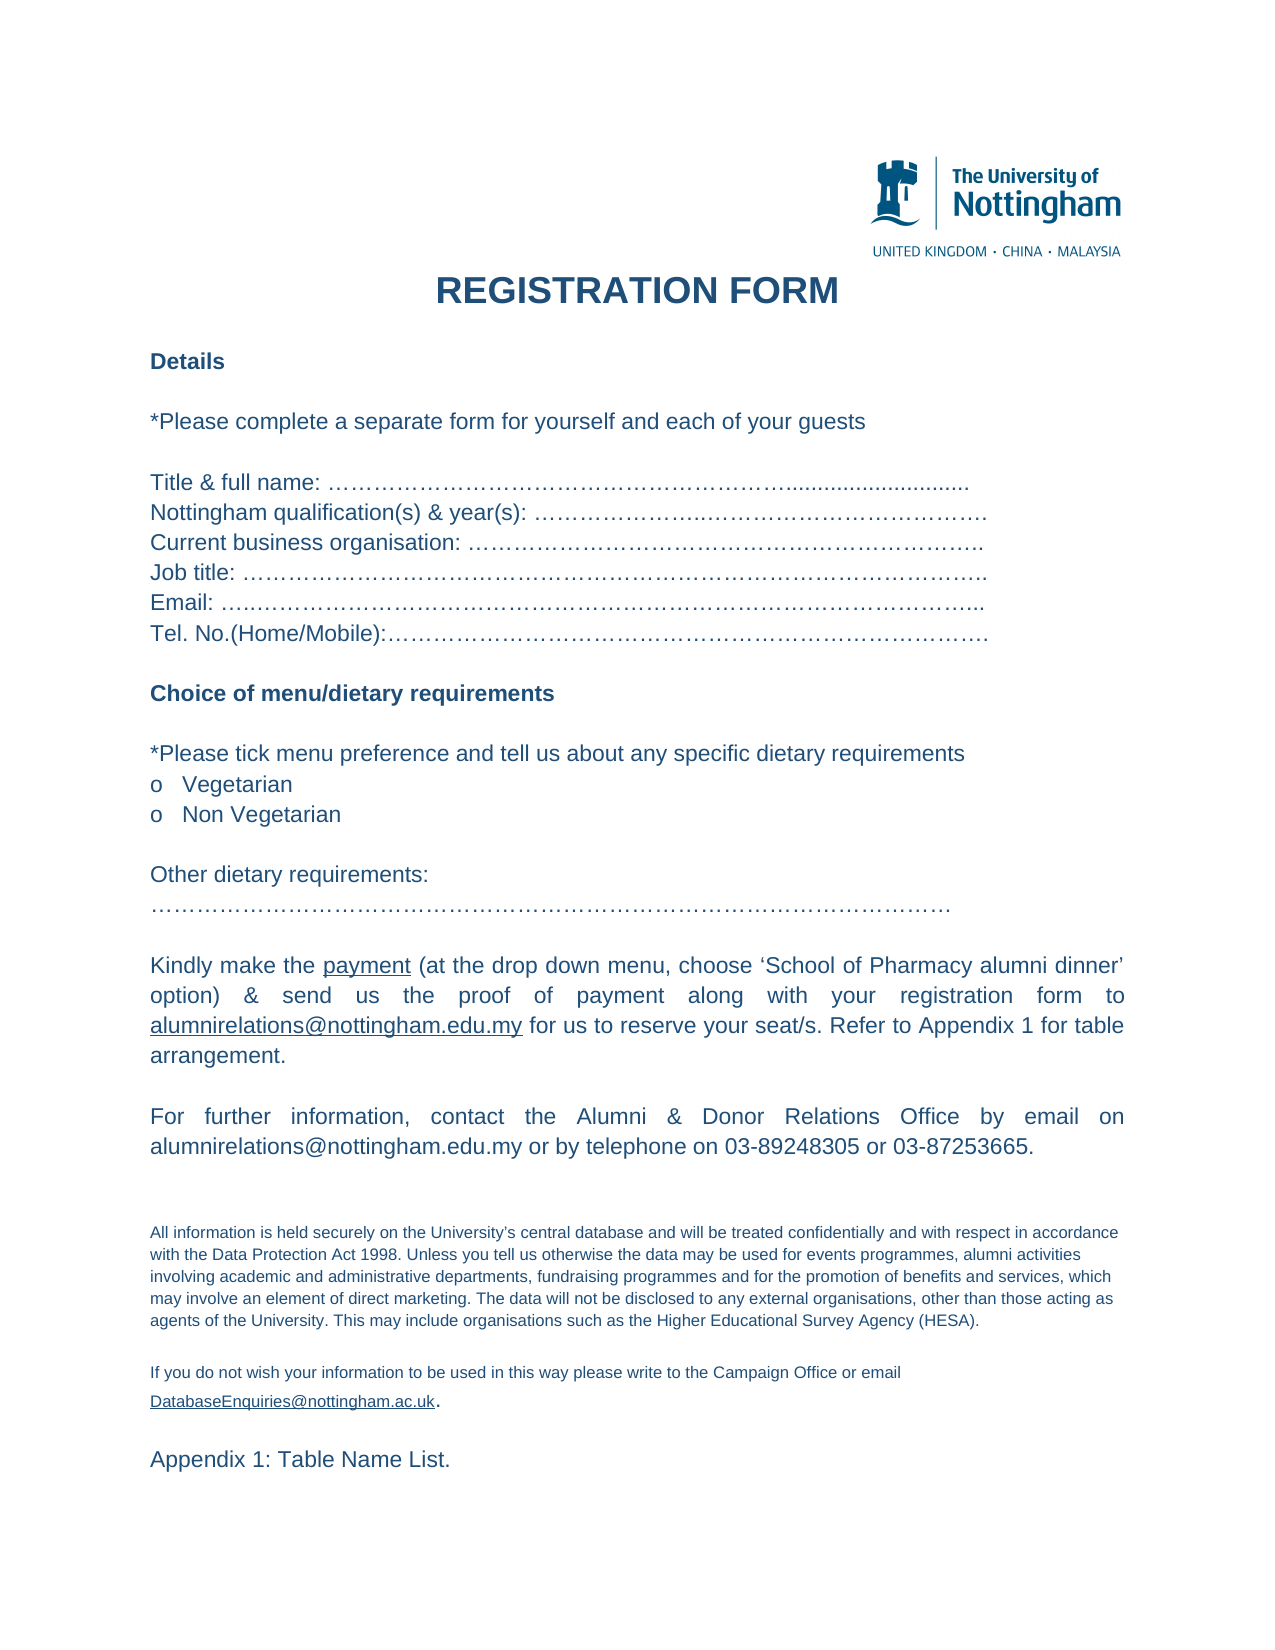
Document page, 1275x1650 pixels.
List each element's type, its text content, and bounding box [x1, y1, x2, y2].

text Tel. No.(Home/Mobile):……………………………………………………………………. [150, 619, 1125, 646]
text *Please tick menu preference and tell us about any specific dietary requirements [150, 740, 1125, 767]
text Appendix 1: Table Name List. [150, 1446, 1125, 1472]
text Email: …..…………………………………………………………………………………... [150, 589, 1125, 616]
text Job title: …………………………………………………………………………………….. [150, 559, 1125, 585]
text REGISTRATION FORM [150, 268, 1125, 311]
text Nottingham qualification(s) & year(s): …………………..………………………………. [150, 499, 1125, 525]
text For further information, contact the Alumni & Donor Relations Office by email on alumnirelations@nottingham.edu.my or by telephone on 03-89248305 or 03-87253665. [150, 1103, 1125, 1159]
text Details [150, 348, 1125, 374]
text All information is held securely on the University’s central database and will be treated confidentially and with respect in accordance with the Data Protection Act 1998. Unless you tell us otherwise the data may be used for events programmes, alumni activities involving academic and administrative departments, fundraising programmes and for the promotion of benefits and services, which may involve an element of direct marketing. The data will not be disclosed to any external organisations, other than those acting as agents of the University. This may include organisations such as the Higher Educational Survey Agency (HESA). [150, 1223, 1125, 1330]
text Kindly make the payment (at the drop down menu, choose ‘School of Pharmacy alumni dinner’ option) & send us the proof of payment along with your registration form to alumnirelations@nottingham.edu.my for us to reserve your seat/s. Refer to Appendix 1 for table arrangement. [150, 952, 1125, 1069]
picture [865, 150, 1125, 264]
text *Please complete a separate form for yourself and each of your guests [150, 408, 1125, 434]
text Current business organisation: ………………………………………………………….. [150, 529, 1125, 555]
text o Vegetarian [150, 771, 1125, 797]
text If you do not wish your information to be used in this way please write to the Campaign Office or email DatabaseEnquiries@nottingham.ac.uk. [150, 1363, 1125, 1412]
text Choice of menu/dietary requirements [150, 680, 1125, 706]
text Other dietary requirements: …………………………………………………………………………………………… [150, 861, 1125, 918]
text o Non Vegetarian [150, 801, 1125, 827]
text Title & full name: ……………………………………………………............................. [150, 468, 1125, 495]
